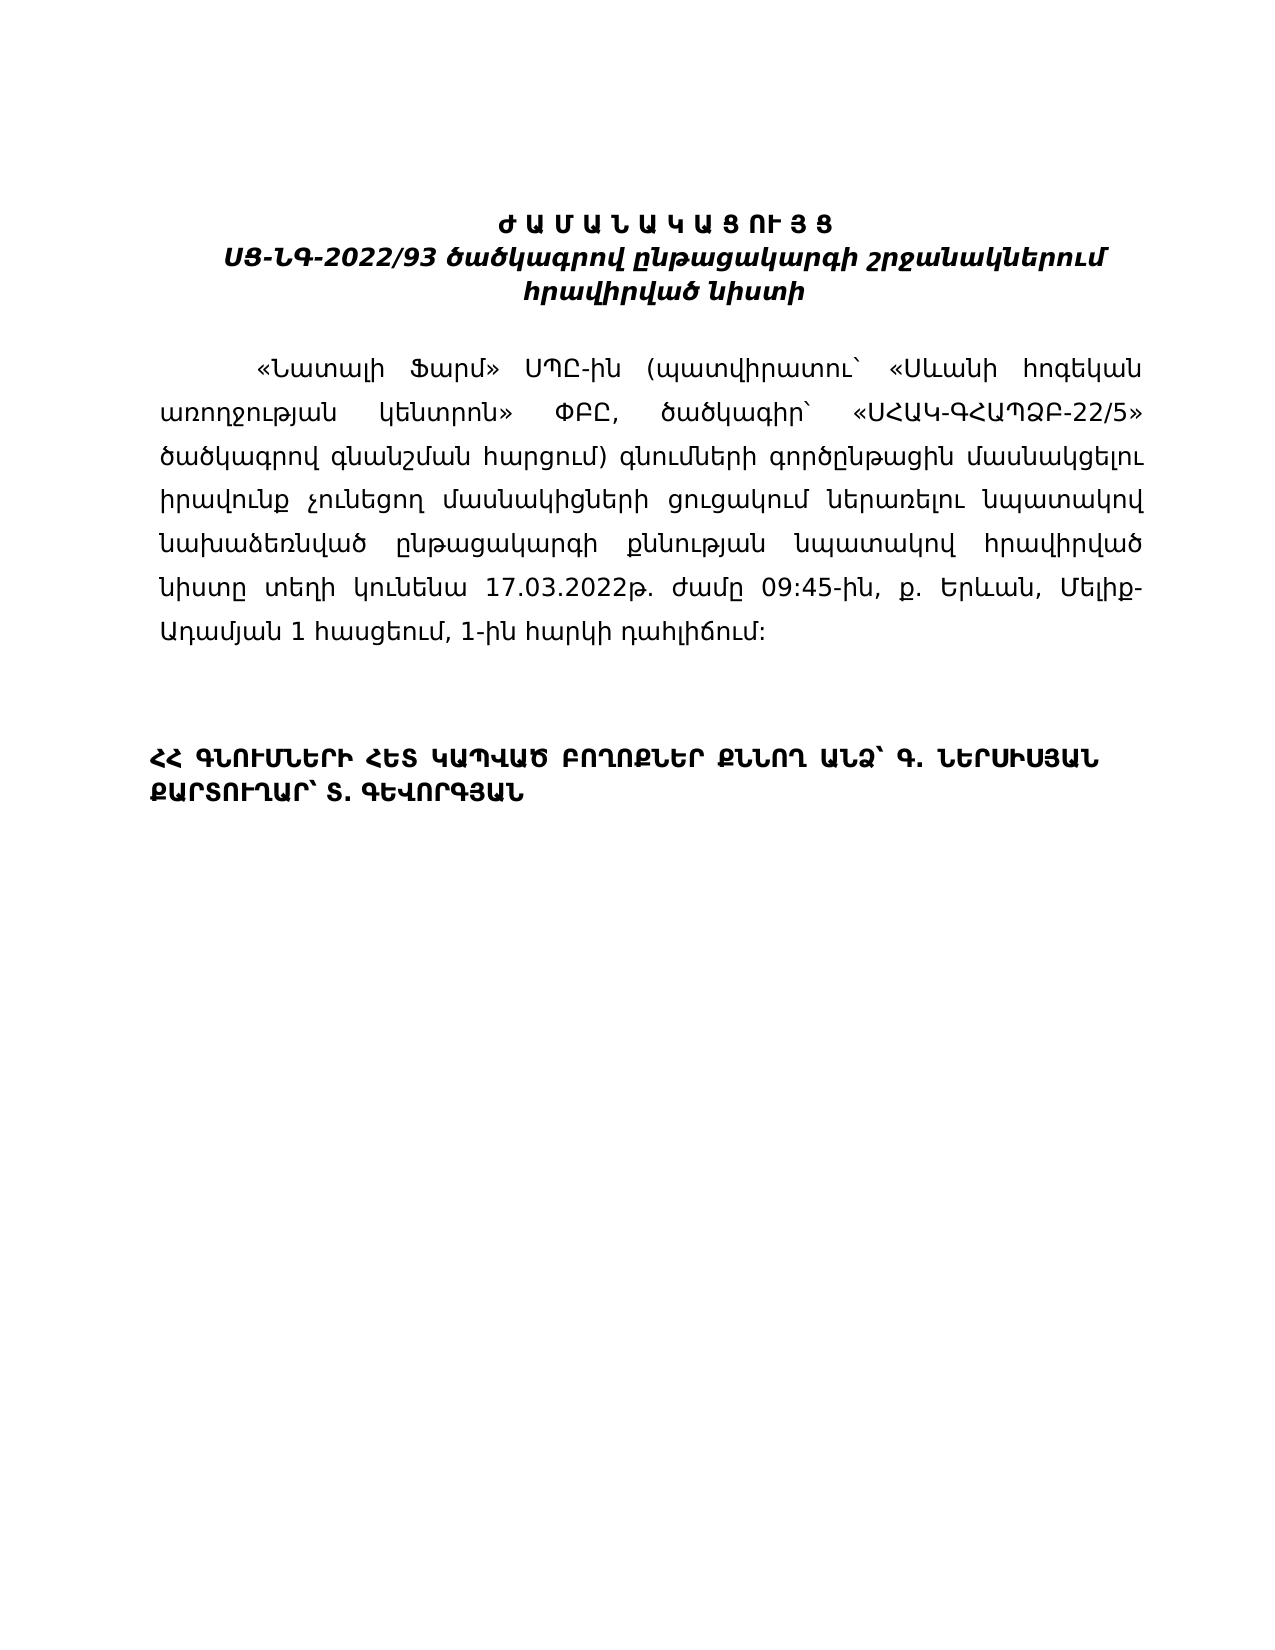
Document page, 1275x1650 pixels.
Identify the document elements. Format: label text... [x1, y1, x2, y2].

text ՀՀ ԳՆՈՒՄՆԵՐԻ ՀԵՏ ԿԱՊՎԱԾ ԲՈՂՈՔՆԵՐ ՔՆՆՈՂ ԱՆՁ՝ Գ. ՆԵՐՍԻՍՅԱՆ ՔԱՐՏՈՒՂԱՐ՝ Տ. ԳԵՎՈՐԳՅԱՆ [150, 744, 1099, 807]
text Ժ Ա Մ Ա Ն Ա Կ Ա Ց ՈՒ Յ Ց [150, 210, 1181, 239]
text «Նատալի Ֆարմ» ՍՊԸ-ին (պատվիրատու` «Սևանի հոգեկան առողջության կենտրոն» ՓԲԸ, ծածկագիր՝ «ՍՀԱԿ-ԳՀԱՊՁԲ-22/5» ծածկագրով գնանշման հարցում) գնումների գործընթացին մասնակցելու իրավունք չունեցող մասնակիցների ցուցակում ներառելու նպատակով նախաձեռնված ընթացակարգի քննության նպատակով հրավիրված նիստը տեղի կունենա 17.03.2022թ. ժամը 09:45-ին, ք. Երևան, Մելիք-Ադամյան 1 հասցեում, 1-ին հարկի դահլիճում: [159, 354, 1144, 646]
text ՍՑ-ՆԳ-2022/93 ծածկագրով ընթացակարգի շրջանակներում հրավիրված նիստի [150, 243, 1181, 306]
